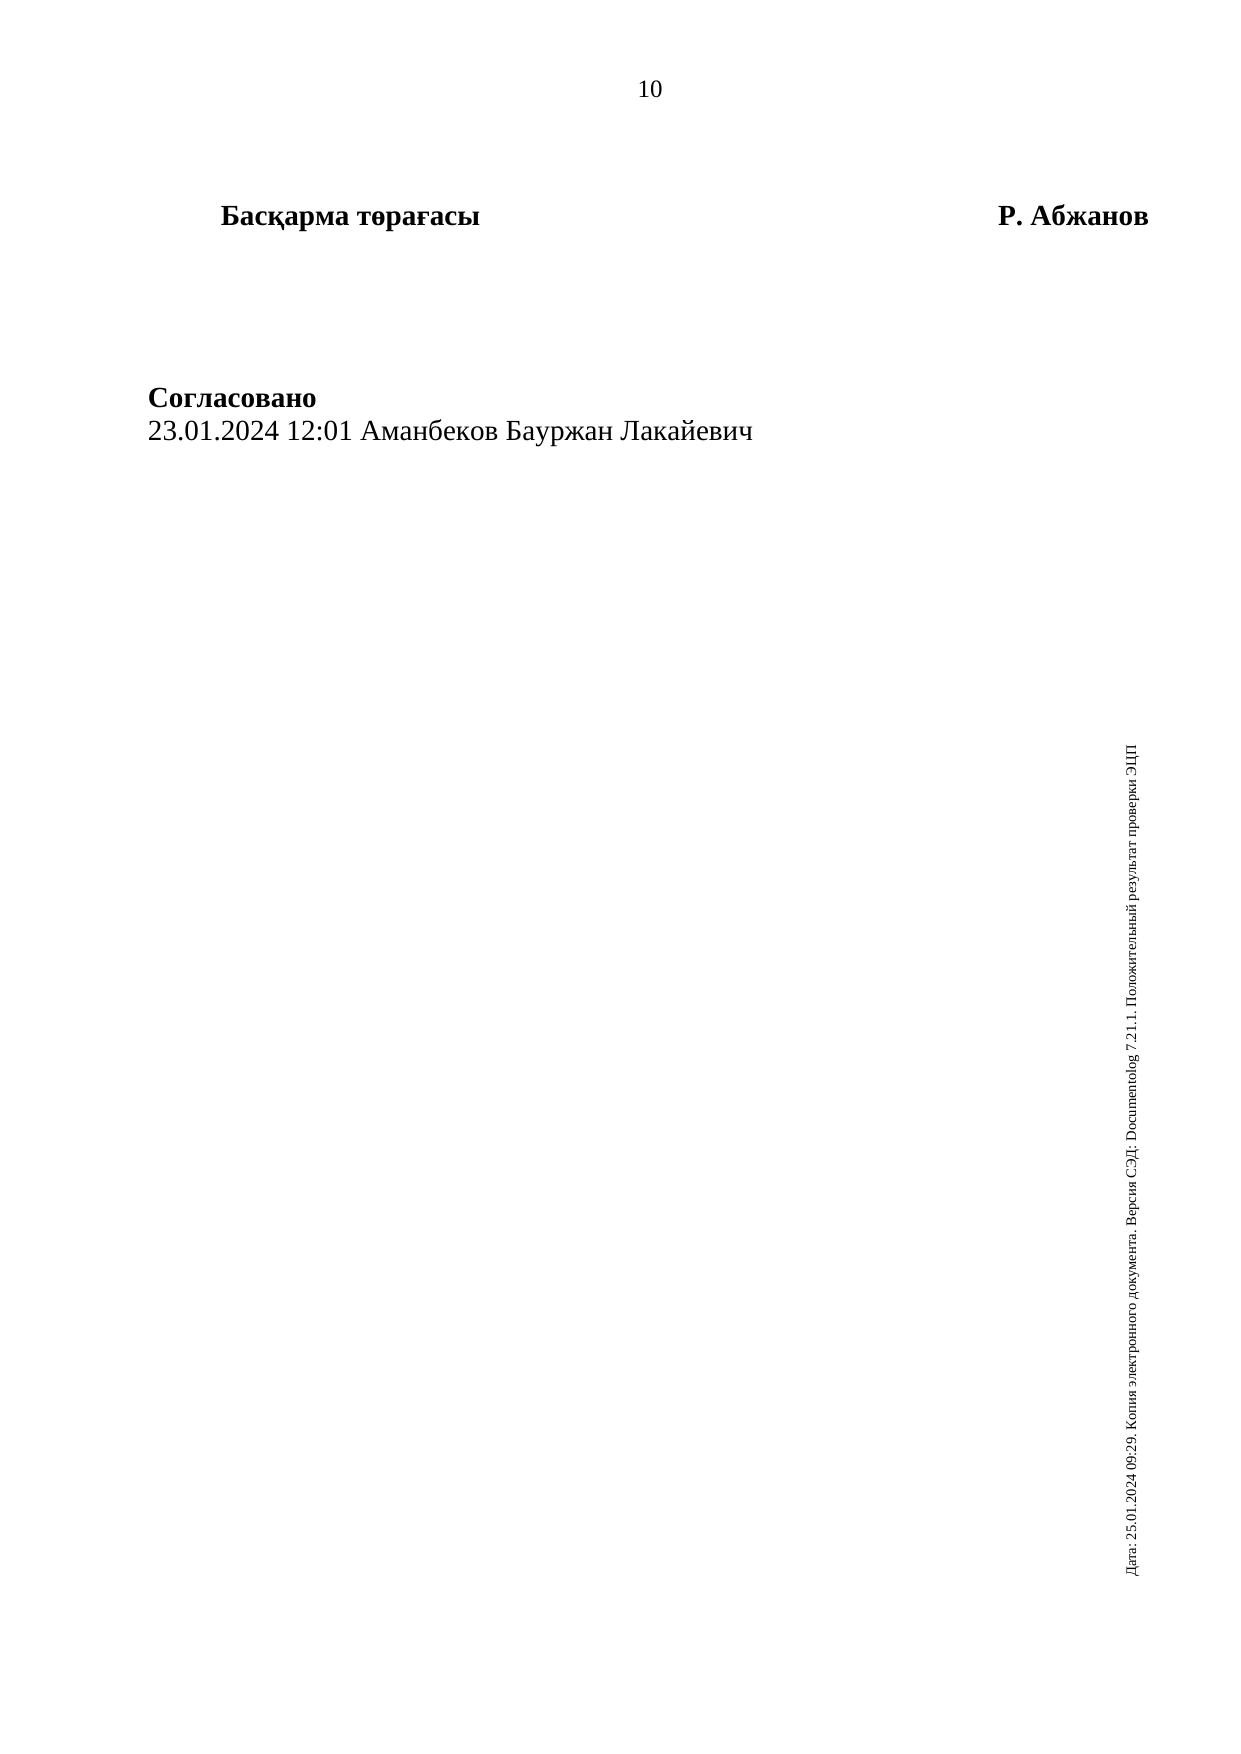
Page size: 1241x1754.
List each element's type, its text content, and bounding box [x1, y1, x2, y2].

text Согласовано [148, 380, 1152, 413]
text 23.01.2024 12:01 Аманбеков Бауржан Лакайевич [148, 413, 1152, 447]
text Басқарма төрағасы Р. Абжанов [148, 198, 1152, 231]
